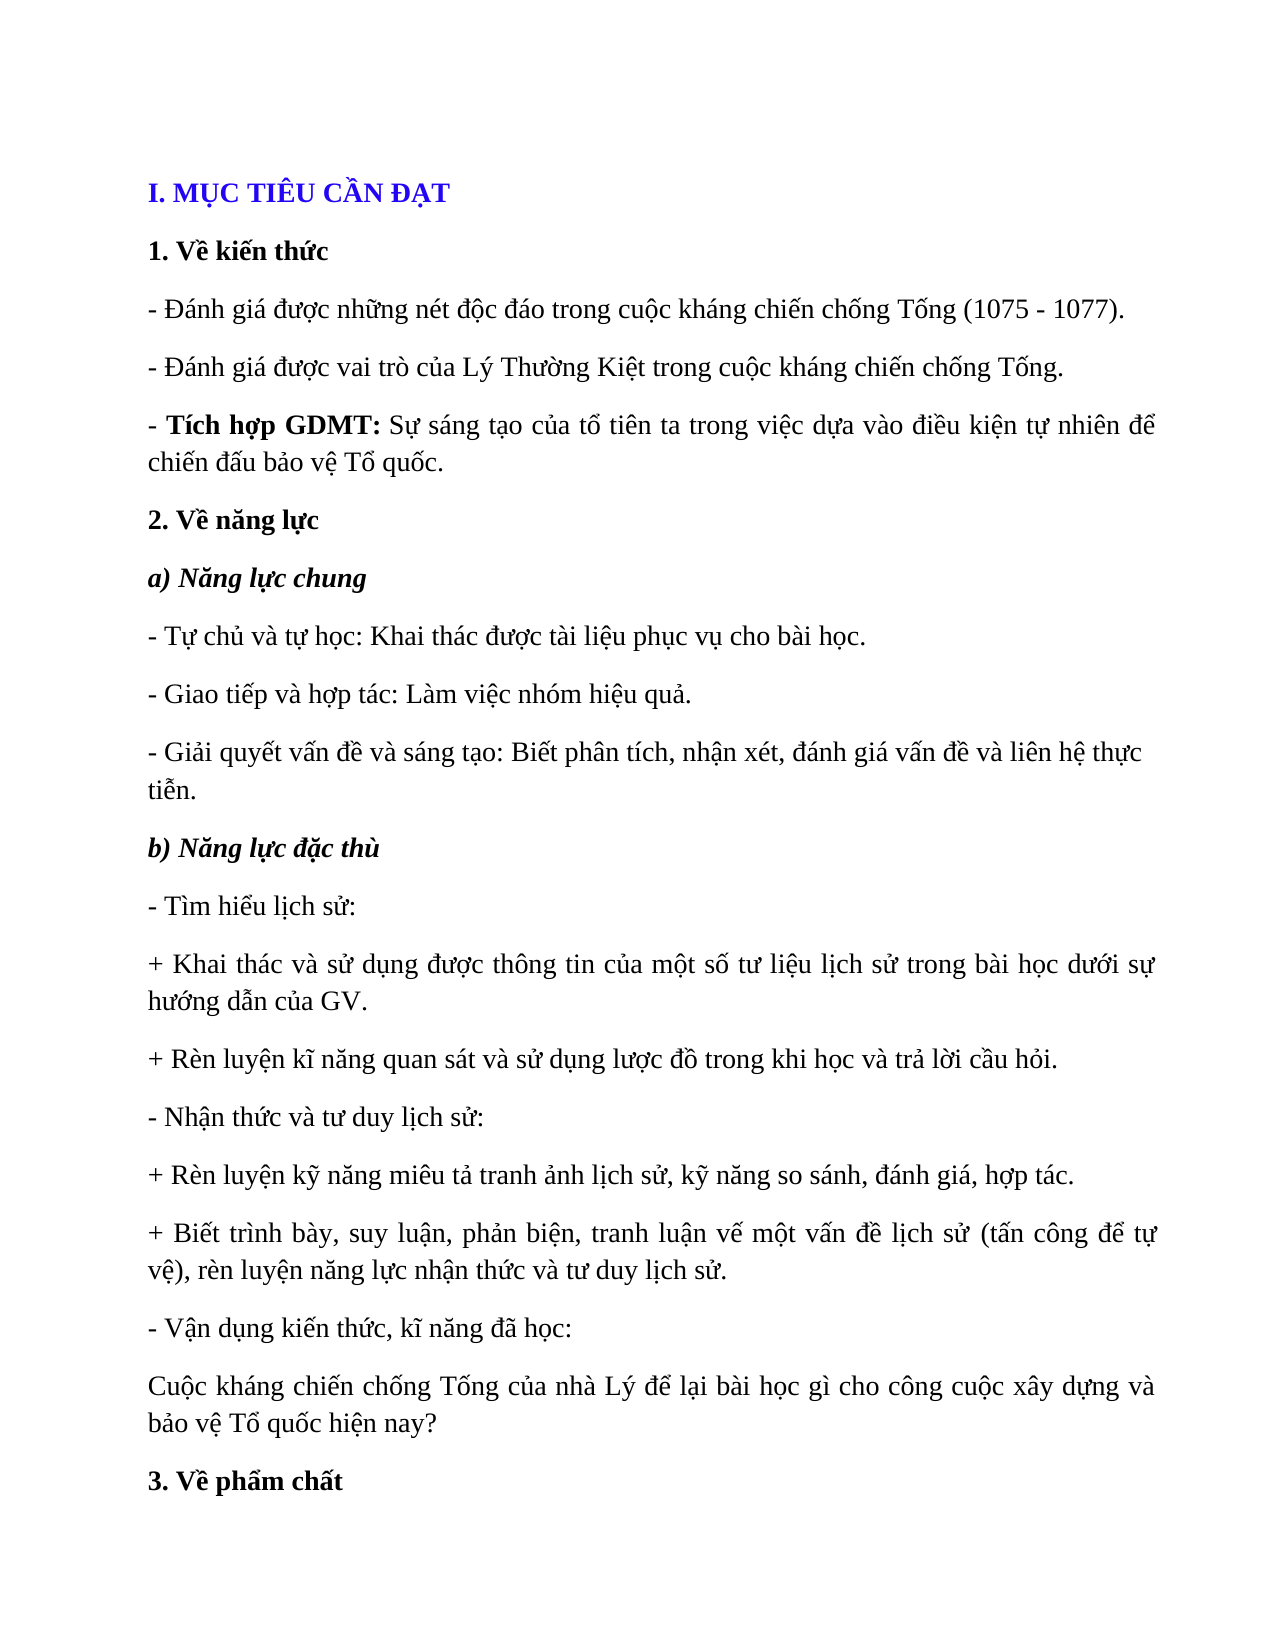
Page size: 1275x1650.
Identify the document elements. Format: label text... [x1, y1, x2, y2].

text + Khai thác và sử dụng được thông tin của một số tư liệu lịch sử trong bài học dưới sự hướng dẫn của GV. [148, 947, 1157, 1016]
text 3. Về phẩm chất [148, 1464, 1157, 1497]
text - Tự chủ và tự học: Khai thác được tài liệu phục vụ cho bài học. [148, 619, 1157, 652]
text - Vận dụng kiến thức, kĩ năng đã học: [148, 1311, 1157, 1344]
text + Rèn luyện kĩ năng quan sát và sử dụng lược đồ trong khi học và trả lời cầu hỏi. [148, 1042, 1157, 1074]
text + Biết trình bày, suy luận, phản biện, tranh luận vế một vấn đề lịch sử (tấn công để tự vệ), rèn luyện năng lực nhận thức và tư duy lịch sử. [148, 1216, 1157, 1286]
text 2. Về năng lực [148, 503, 1157, 536]
text Cuộc kháng chiến chống Tống của nhà Lý để lại bài học gì cho công cuộc xây dựng và bảo vệ Tổ quốc hiện nay? [148, 1369, 1157, 1439]
text - Đánh giá được vai trò của Lý Thường Kiệt trong cuộc kháng chiến chống Tống. [148, 350, 1157, 383]
text - Đánh giá được những nét độc đáo trong cuộc kháng chiến chống Tống (1075 - 1077). [148, 292, 1157, 324]
text + Rèn luyện kỹ năng miêu tả tranh ảnh lịch sử, kỹ năng so sánh, đánh giá, hợp tác. [148, 1158, 1157, 1190]
text - Giải quyết vấn đề và sáng tạo: Biết phân tích, nhận xét, đánh giá vấn đề và liên hệ thực tiễn. [148, 736, 1157, 805]
text - Tích hợp GDMT: Sự sáng tạo của tổ tiên ta trong việc dựa vào điều kiện tự nhiên để chiến đấu bảo vệ Tổ quốc. [148, 408, 1157, 478]
text - Giao tiếp và hợp tác: Làm việc nhóm hiệu quả. [148, 677, 1157, 710]
text - Nhận thức và tư duy lịch sử: [148, 1100, 1157, 1132]
text - Tìm hiểu lịch sử: [148, 889, 1157, 921]
text 1. Về kiến thức [148, 234, 1157, 267]
text a) Năng lực chung [148, 561, 1157, 594]
text I. MỤC TIÊU CẦN ĐẠT [148, 176, 1157, 208]
text b) Năng lực đặc thù [148, 831, 1157, 863]
